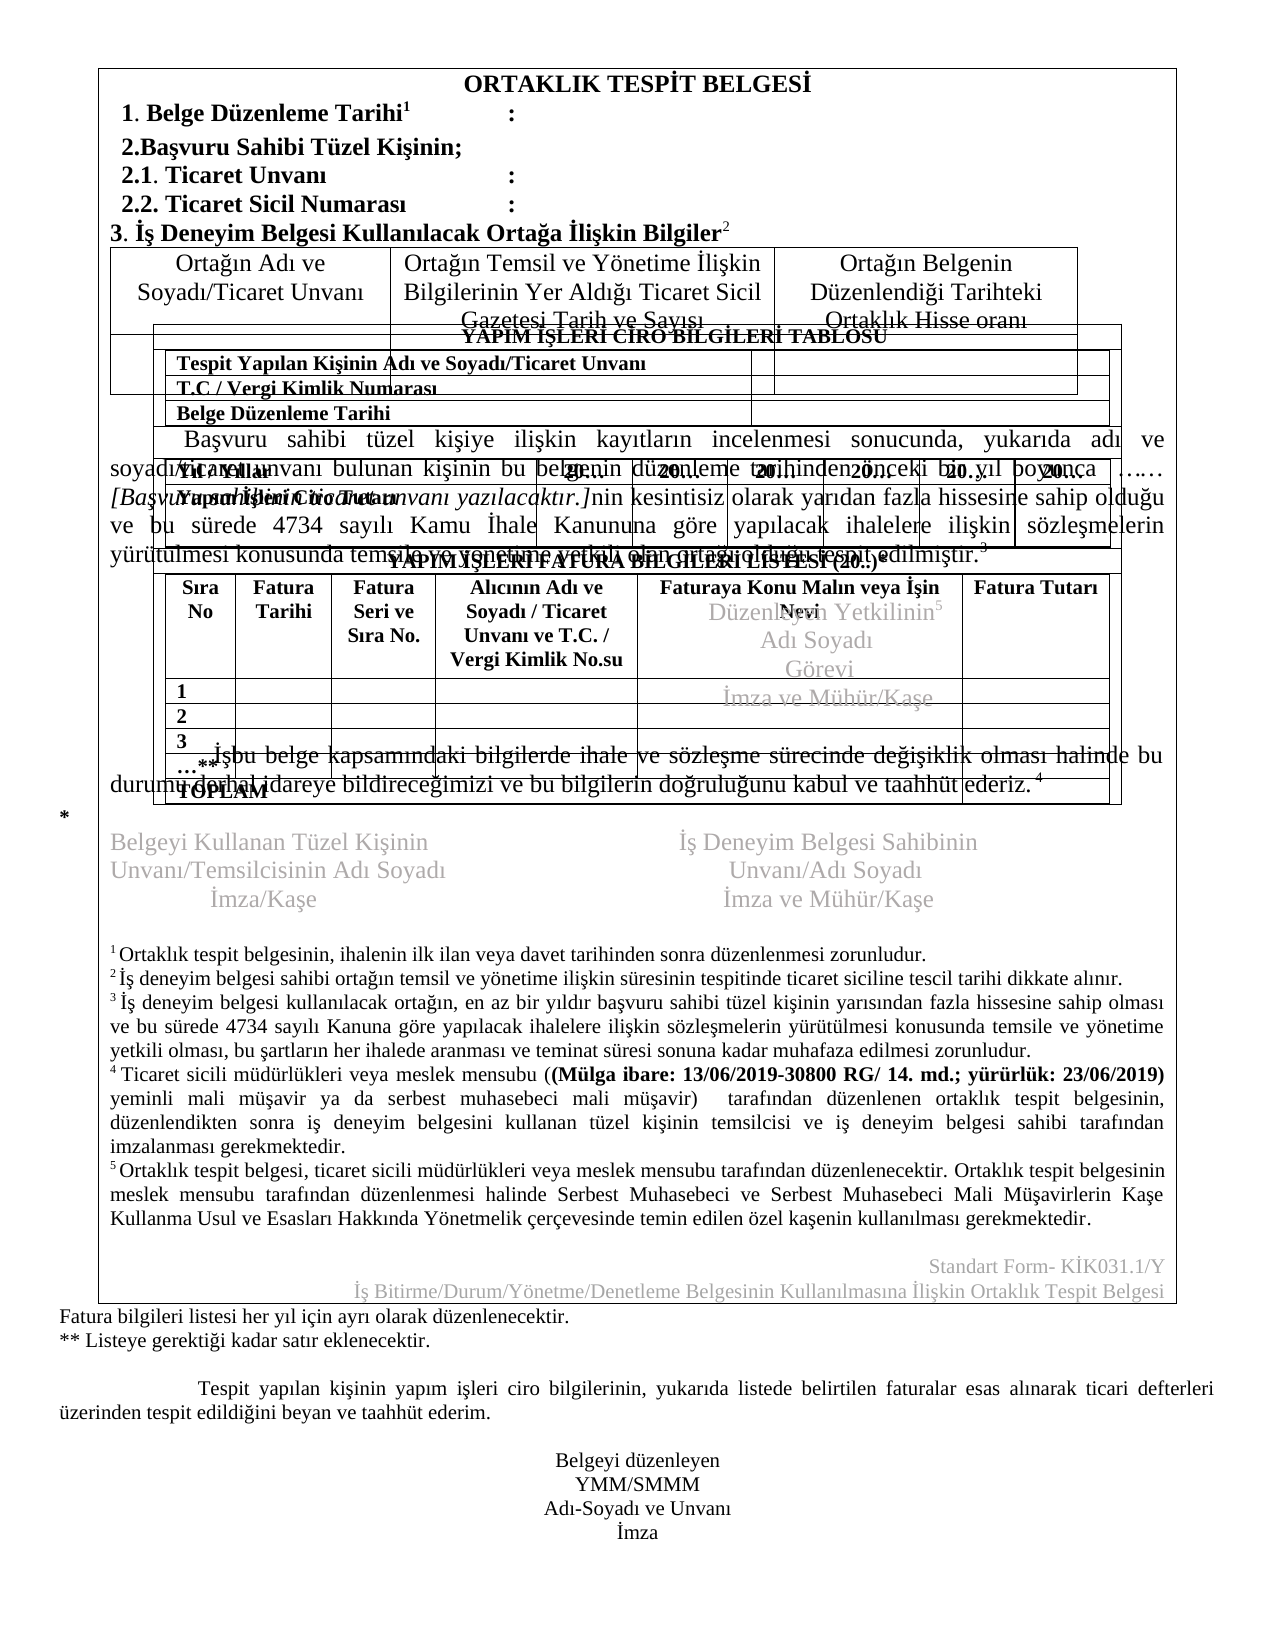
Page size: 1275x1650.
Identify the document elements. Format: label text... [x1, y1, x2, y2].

text ** Listeye gerektiği kadar satır eklenecektir. [59, 1328, 1216, 1352]
text YMM/SMMM [59, 1472, 1216, 1496]
table_header ORTAKLIK TESPİT BELGESİ 3. İş Deneyim Belgesi Kullanılacak Ortağa İlişkin Bilgiler2 Başvuru sahibi tüzel kişiye ilişkin kayıtların incelenmesi sonucunda, yukarıda adı ve soyadı/ticaret unvanı bulunan kişinin bu belgenin düzenleme tarihinden önceki bir yıl boyunca …… [Başvuru sahibinin ticaret unvanı yazılacaktır.]nin kesintisiz olarak yarıdan fazla hissesine sahip olduğu ve bu sürede 4734 sayılı Kamu İhale Kanununa göre yapılacak ihalelere ilişkin sözleşmelerin yürütülmesi konusunda temsile ve yönetime yetkili olan ortağı olduğu tespit edilmiştir.3 Düzenleyen Yetkilinin5 Adı Soyadı Görevi İmza ve Mühür/Kaşe İşbu belge kapsamındaki bilgilerde ihale ve sözleşme sürecinde değişiklik olması halinde bu durumu derhal idareye bildireceğimizi ve bu bilgilerin doğruluğunu kabul ve taahhüt ederiz. 4 Belgeyi Kullanan Tüzel Kişinin İş Deneyim Belgesi Sahibinin Unvanı/Temsilcisinin Adı Soyadı Unvanı/Adı Soyadı İmza/Kaşe İmza ve Mühür/Kaşe 1 Ortaklık tespit belgesinin, ihalenin ilk ilan veya davet tarihinden sonra düzenlenmesi zorunludur. 2 İş deneyim belgesi sahibi ortağın temsil ve yönetime ilişkin süresinin tespitinde ticaret siciline tescil tarihi dikkate alınır. 3 İş deneyim belgesi kullanılacak ortağın, en az bir yıldır başvuru sahibi tüzel kişinin yarısından fazla hissesine sahip olması ve bu sürede 4734 sayılı Kanuna göre yapılacak ihalelere ilişkin sözleşmelerin yürütülmesi konusunda temsile ve yönetime yetkili olması, bu şartların her ihalede aranması ve teminat süresi sonuna kadar muhafaza edilmesi zorunludur. 4 Ticaret sicili müdürlükleri veya meslek mensubu ((Mülga ibare: 13/06/2019-30800 RG/ 14. md.; yürürlük: 23/06/2019) yeminli mali müşavir ya da serbest muhasebeci mali müşavir) tarafından düzenlenen ortaklık tespit belgesinin, düzenlendikten sonra iş deneyim belgesini kullanan tüzel kişinin temsilcisi ve iş deneyim belgesi sahibi tarafından imzalanması gerekmektedir. 5 Ortaklık tespit belgesi, ticaret sicili müdürlükleri veya meslek mensubu tarafından düzenlenecektir. Ortaklık tespit belgesinin meslek mensubu tarafından düzenlenmesi halinde Serbest Muhasebeci ve Serbest Muhasebeci Mali Müşavirlerin Kaşe Kullanma Usul ve Esasları Hakkında Yönetmelik çerçevesinde temin edilen özel kaşenin kullanılması gerekmektedir. Standart Form- KİK031.1/Y İş Bitirme/Durum/Yönetme/Denetleme Belgesinin Kullanılmasına İlişkin Ortaklık Tespit Belgesi [99, 69, 1176, 1303]
text * Fatura bilgileri listesi her yıl için ayrı olarak düzenlenecektir. [59, 805, 1216, 1328]
text İmza [59, 1520, 1216, 1544]
text Tespit yapılan kişinin yapım işleri ciro bilgilerinin, yukarıda listede belirtilen faturalar esas alınarak ticari defterleri üzerinden tespit edildiğini beyan ve taahhüt ederim. [59, 1376, 1216, 1424]
text Adı-Soyadı ve Unvanı [59, 1496, 1216, 1520]
text Belgeyi düzenleyen [59, 1448, 1216, 1472]
